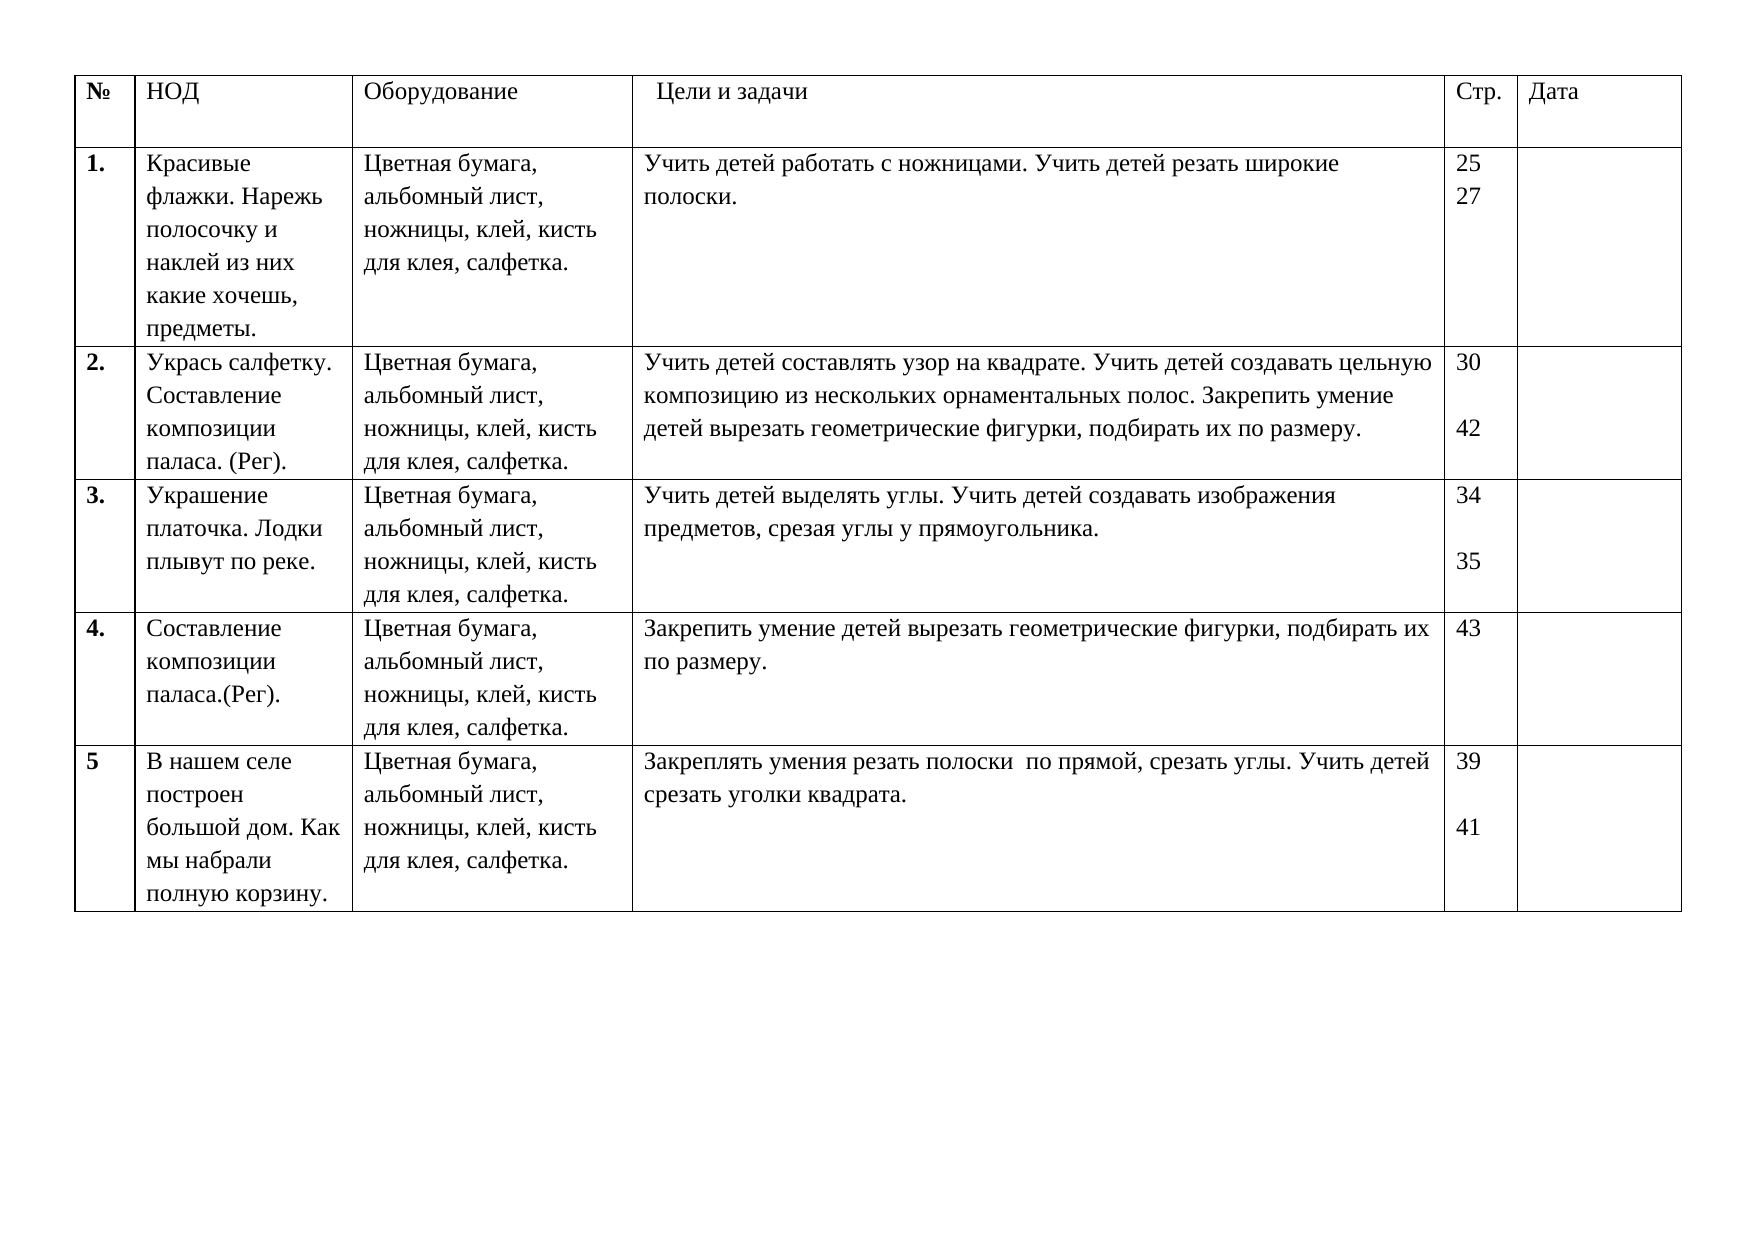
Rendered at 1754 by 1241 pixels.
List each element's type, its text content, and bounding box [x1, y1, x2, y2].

table_cell 5 [76, 746, 134, 911]
table_cell Укрась салфетку. Составление композиции паласа. (Рег). [136, 347, 352, 479]
table_cell 39 41 [1445, 746, 1517, 911]
table_cell Красивые флажки. Нарежь полосочку и наклей из них какие хочешь, предметы. [136, 148, 352, 346]
table_cell 3. [76, 480, 134, 612]
table_cell Составление композиции паласа.(Рег). [136, 613, 352, 745]
table_header № [76, 76, 134, 147]
table_cell 43 [1445, 613, 1517, 745]
table_cell 1. [76, 148, 134, 346]
table_cell 30 42 [1445, 347, 1517, 479]
table_cell [1518, 148, 1681, 346]
table_cell [1518, 347, 1681, 479]
table_header НОД [136, 76, 352, 147]
table_cell Цветная бумага, альбомный лист, ножницы, клей, кисть для клея, салфетка. [353, 746, 632, 911]
table_header Оборудование [353, 76, 632, 147]
table_cell Цветная бумага, альбомный лист, ножницы, клей, кисть для клея, салфетка. [353, 347, 632, 479]
table_cell [1518, 480, 1681, 612]
table_cell Украшение платочка. Лодки плывут по реке. [136, 480, 352, 612]
table_cell Закрепить умение детей вырезать геометрические фигурки, подбирать их по размеру. [633, 613, 1444, 745]
table_cell [1518, 613, 1681, 745]
table_cell [1518, 746, 1681, 911]
table_cell Цветная бумага, альбомный лист, ножницы, клей, кисть для клея, салфетка. [353, 613, 632, 745]
table_cell 4. [76, 613, 134, 745]
table_header Стр. [1445, 76, 1517, 147]
table_header Цели и задачи [633, 76, 1444, 147]
table_cell Закреплять умения резать полоски по прямой, срезать углы. Учить детей срезать уголки квадрата. [633, 746, 1444, 911]
table_cell 25 27 [1445, 148, 1517, 346]
table_cell В нашем селе построен большой дом. Как мы набрали полную корзину. [136, 746, 352, 911]
table_cell 2. [76, 347, 134, 479]
table_cell Цветная бумага, альбомный лист, ножницы, клей, кисть для клея, салфетка. [353, 148, 632, 346]
table_cell Учить детей составлять узор на квадрате. Учить детей создавать цельную композицию из нескольких орнаментальных полос. Закрепить умение детей вырезать геометрические фигурки, подбирать их по размеру. [633, 347, 1444, 479]
table_cell Цветная бумага, альбомный лист, ножницы, клей, кисть для клея, салфетка. [353, 480, 632, 612]
table_cell Учить детей выделять углы. Учить детей создавать изображения предметов, срезая углы у прямоугольника. [633, 480, 1444, 612]
table_header Дата [1518, 76, 1681, 147]
table_cell 34 35 [1445, 480, 1517, 612]
table_cell Учить детей работать с ножницами. Учить детей резать широкие полоски. [633, 148, 1444, 346]
